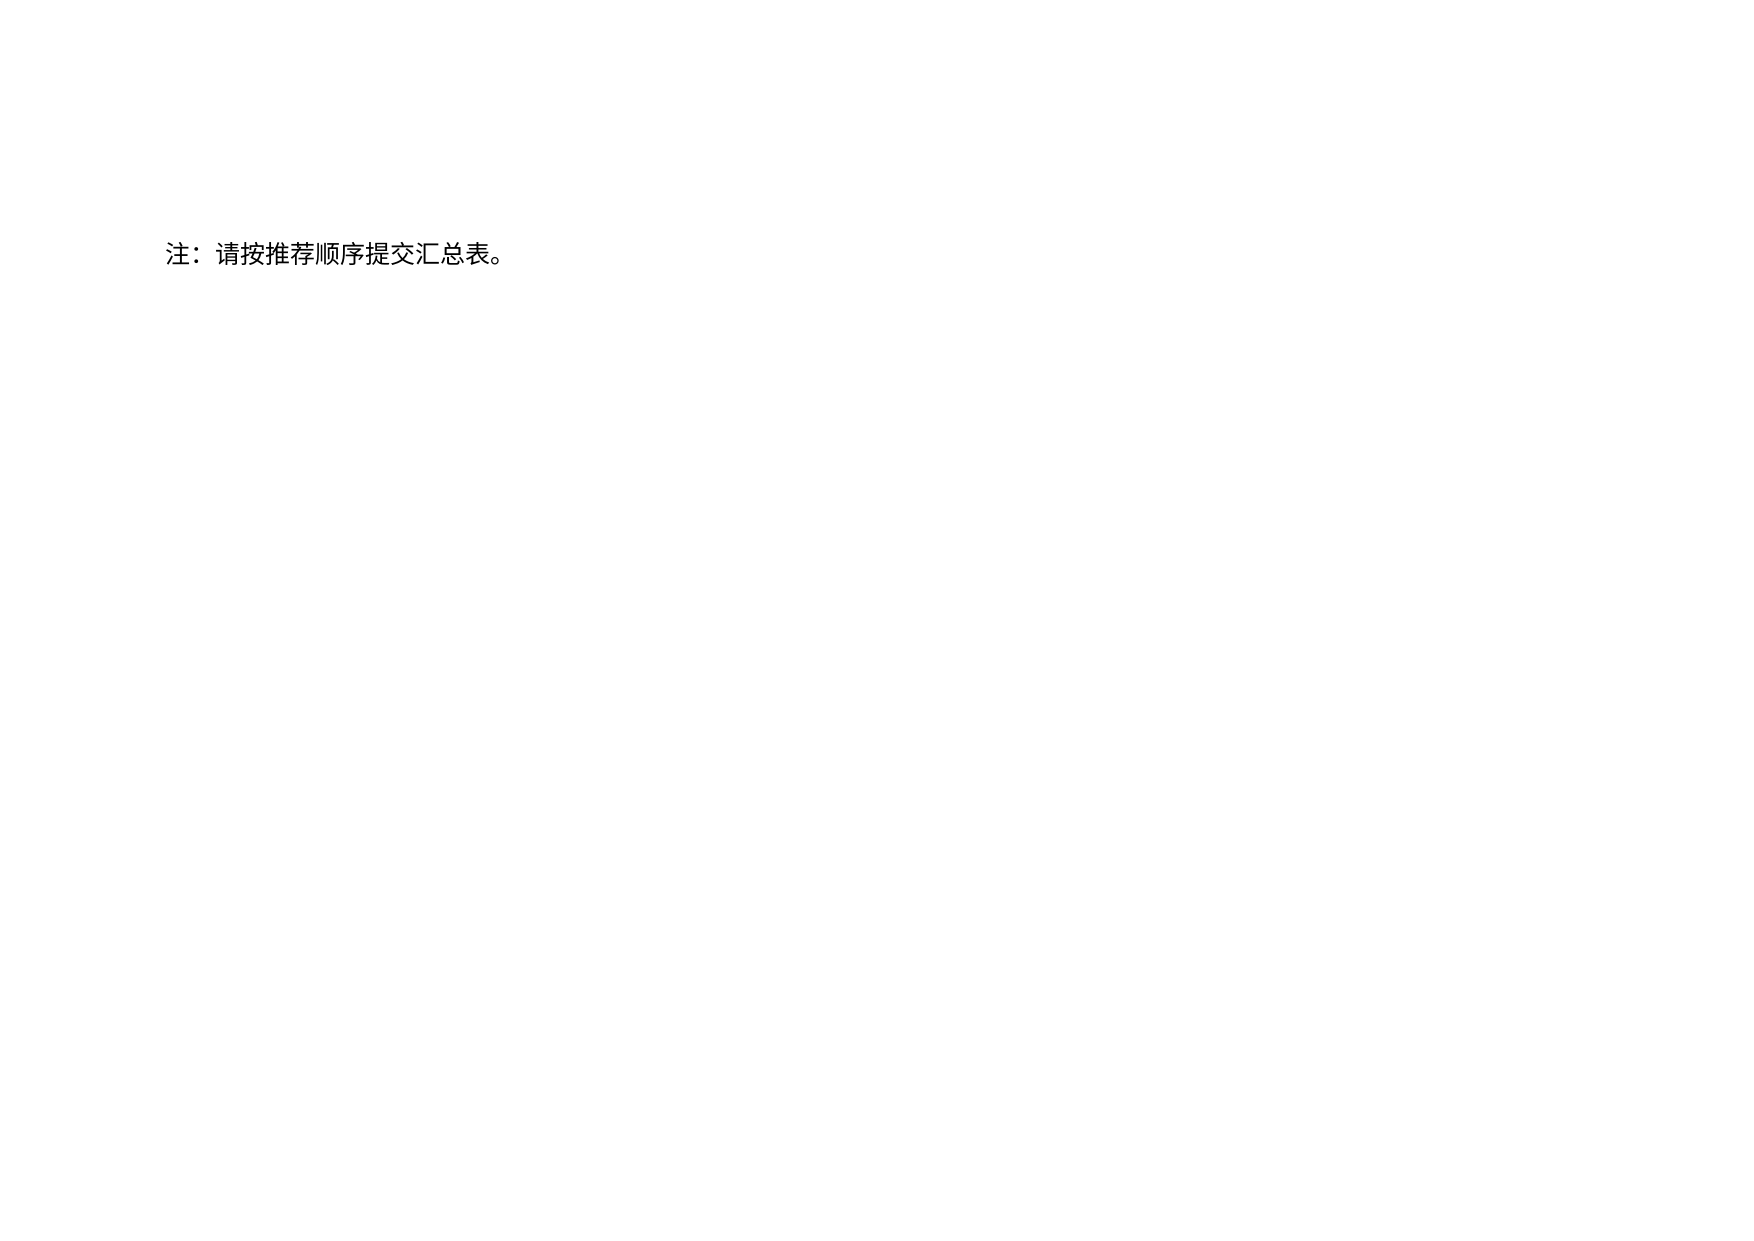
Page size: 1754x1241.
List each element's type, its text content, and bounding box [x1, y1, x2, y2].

text 注：请按推荐顺序提交汇总表。 [165, 220, 1600, 285]
